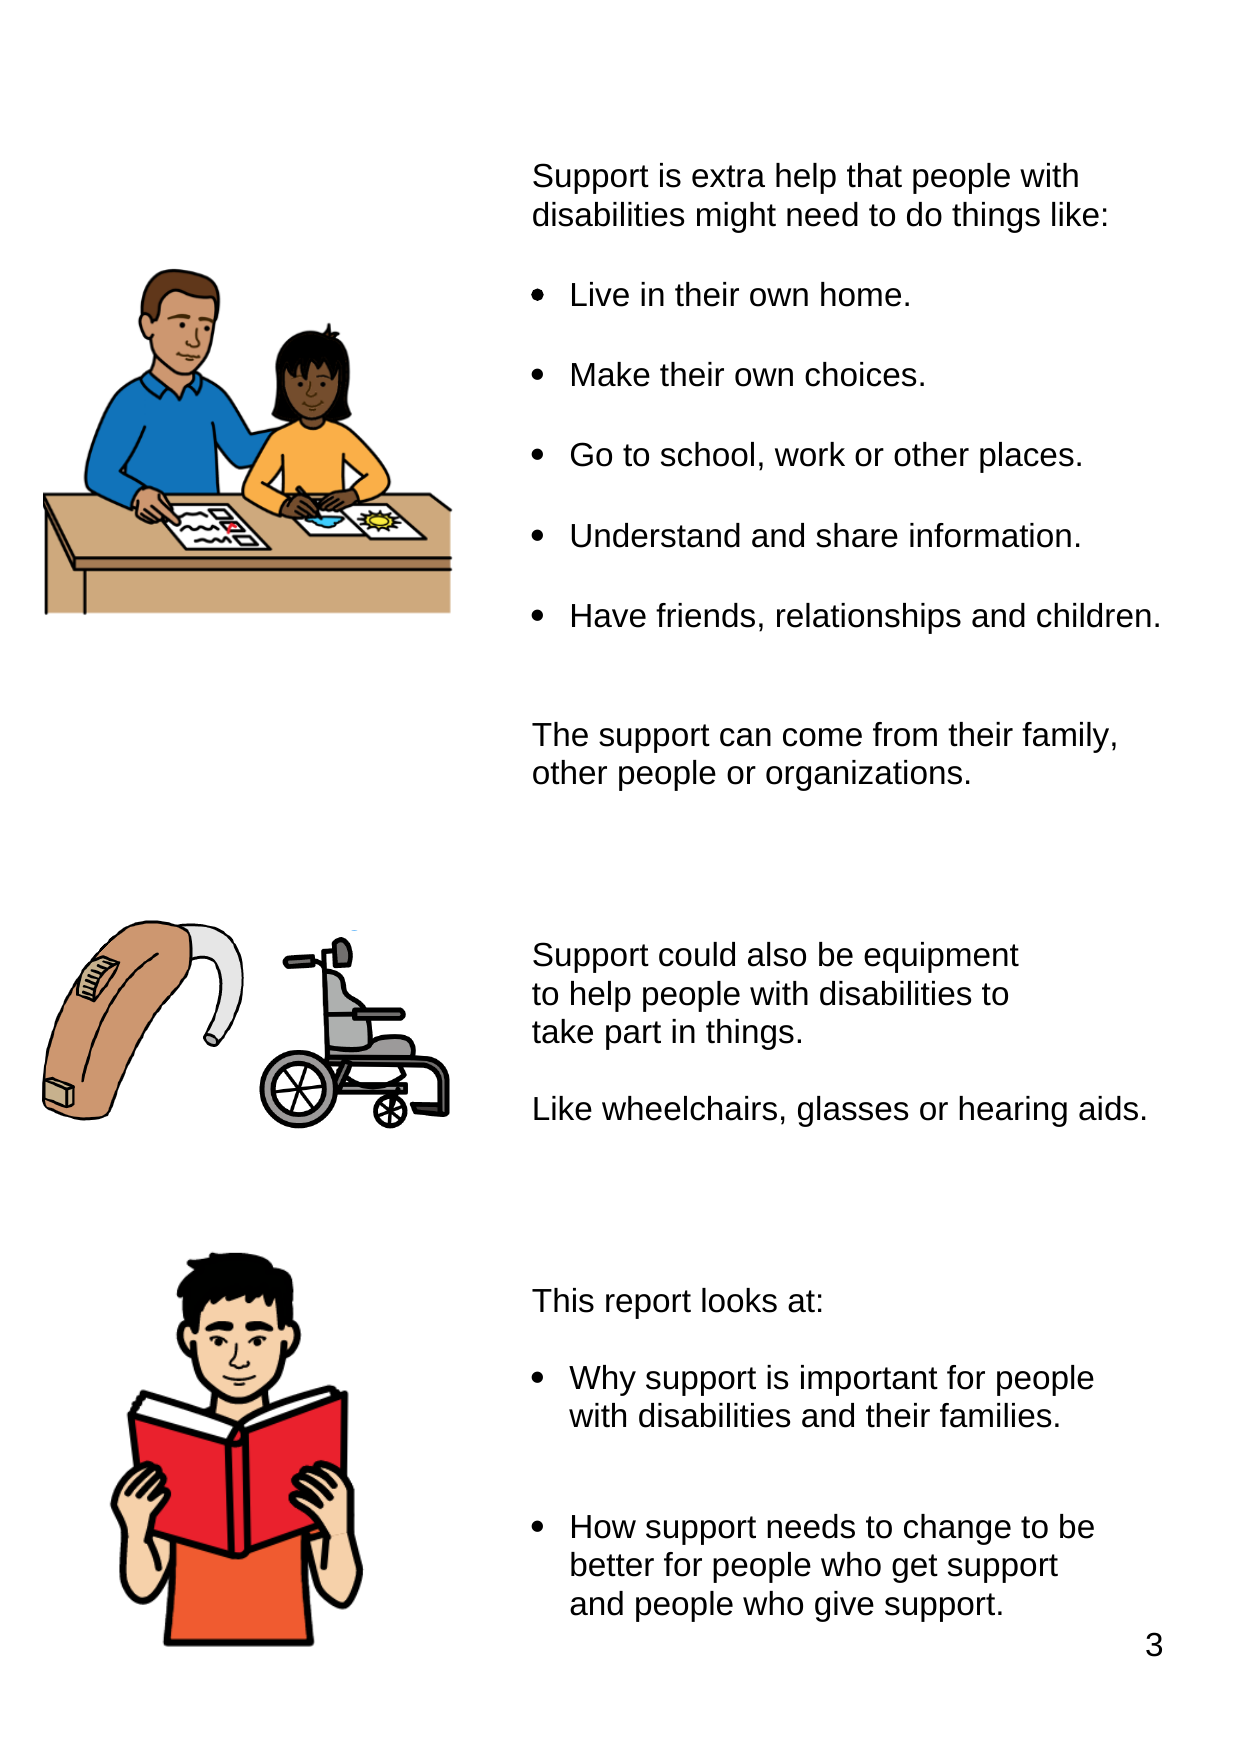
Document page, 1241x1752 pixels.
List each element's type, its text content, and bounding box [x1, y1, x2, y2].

text Support could also be equipment to help people with disabilities to take part in things. [532, 935, 1163, 1051]
picture [0, 875, 459, 1151]
picture [68, 1247, 387, 1678]
text This report looks at: [532, 1281, 1163, 1319]
list Live in their own home. [532, 275, 1163, 314]
list Why support is important for people with disabilities and their families. [532, 1358, 1163, 1435]
list Make their own choices. [532, 355, 1163, 394]
picture [43, 267, 458, 645]
text Support is extra help that people with disabilities might need to do things like: [532, 157, 1163, 233]
list Have friends, relationships and children. [532, 596, 1163, 634]
list Understand and share information. [532, 516, 1163, 554]
list Go to school, work or other places. [532, 436, 1163, 474]
text The support can come from their family, other people or organizations. [532, 714, 1163, 791]
list How support needs to change to be better for people who get support and people who give support. [532, 1507, 1163, 1622]
text Like wheelchairs, glasses or hearing aids. [532, 1089, 1163, 1127]
